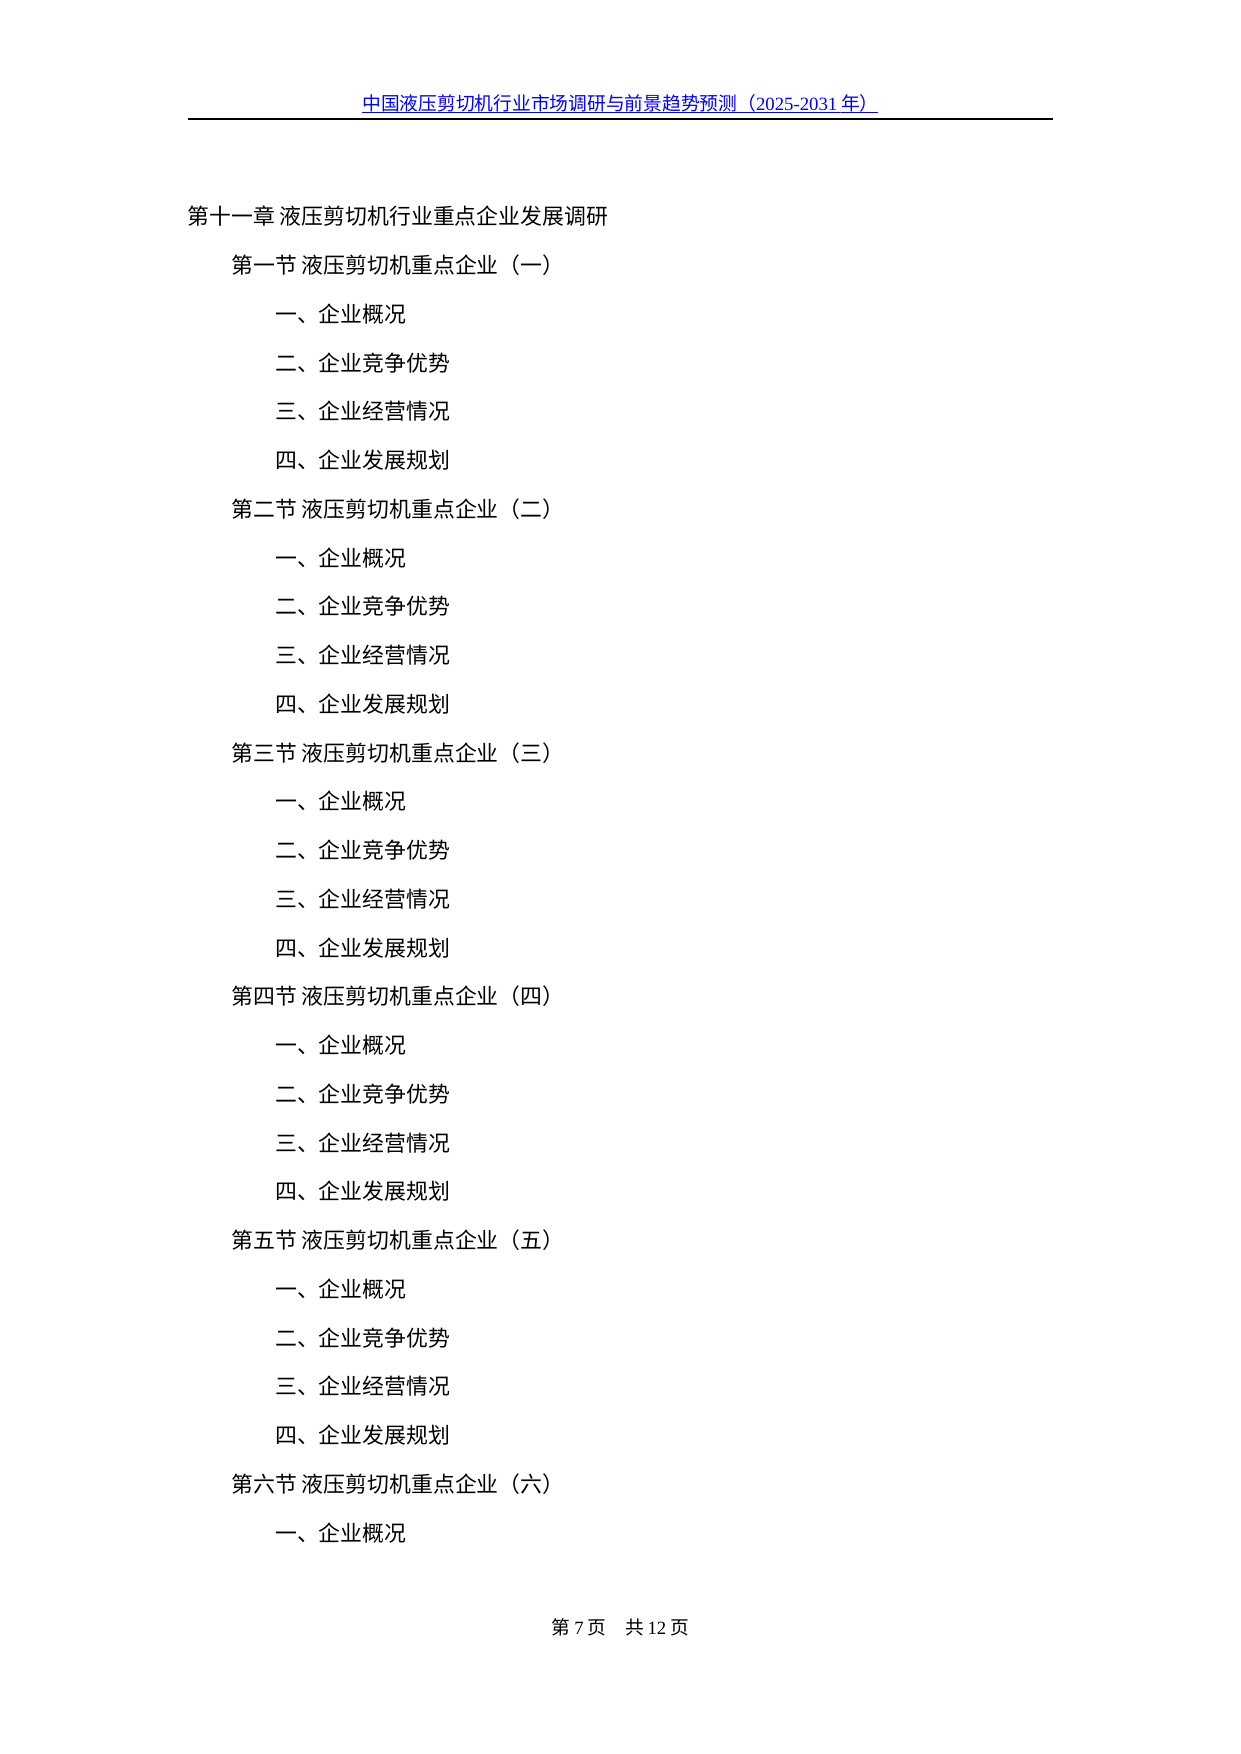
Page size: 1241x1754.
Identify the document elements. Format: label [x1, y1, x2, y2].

text [187, 150, 1053, 1548]
